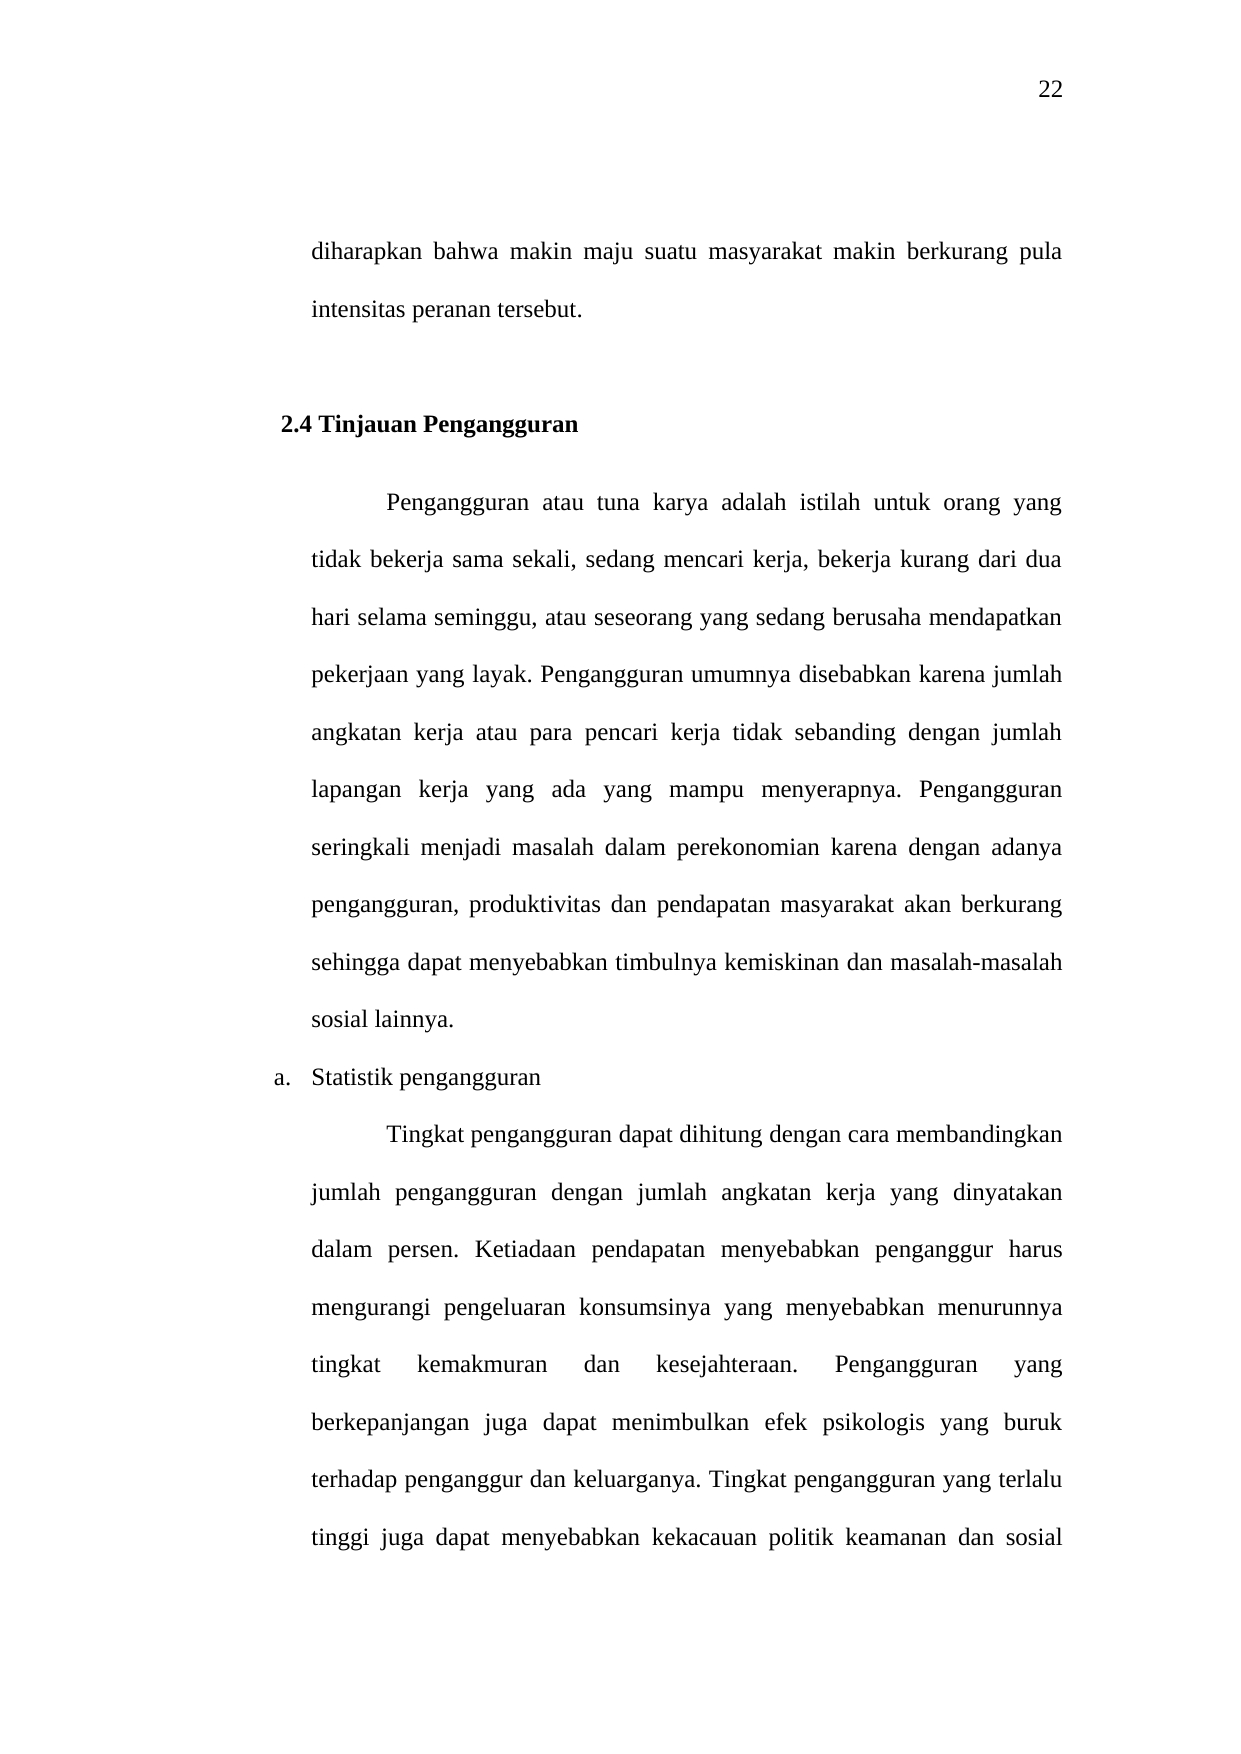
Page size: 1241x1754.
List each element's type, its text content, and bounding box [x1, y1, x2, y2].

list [311, 236, 1063, 322]
list Tinjauan Pengangguran [281, 409, 1063, 437]
list Statistik pengangguran [274, 1062, 1063, 1091]
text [311, 1119, 1063, 1551]
text Pengangguran atau tuna karya adalah istilah untuk orang yang tidak bekerja sama sekali, sedang mencari kerja, bekerja kurang dari dua hari selama seminggu, atau seseorang yang sedang berusaha mendapatkan pekerjaan yang layak. Pengangguran umumnya disebabkan karena jumlah angkatan kerja atau para pencari kerja tidak sebanding dengan jumlah lapangan kerja yang ada yang mampu menyerapnya. Pengangguran seringkali menjadi masalah dalam perekonomian karena dengan adanya pengangguran, produktivitas dan pendapatan masyarakat akan berkurang sehingga dapat menyebabkan timbulnya kemiskinan dan masalah-masalah sosial lainnya. [311, 487, 1063, 1033]
